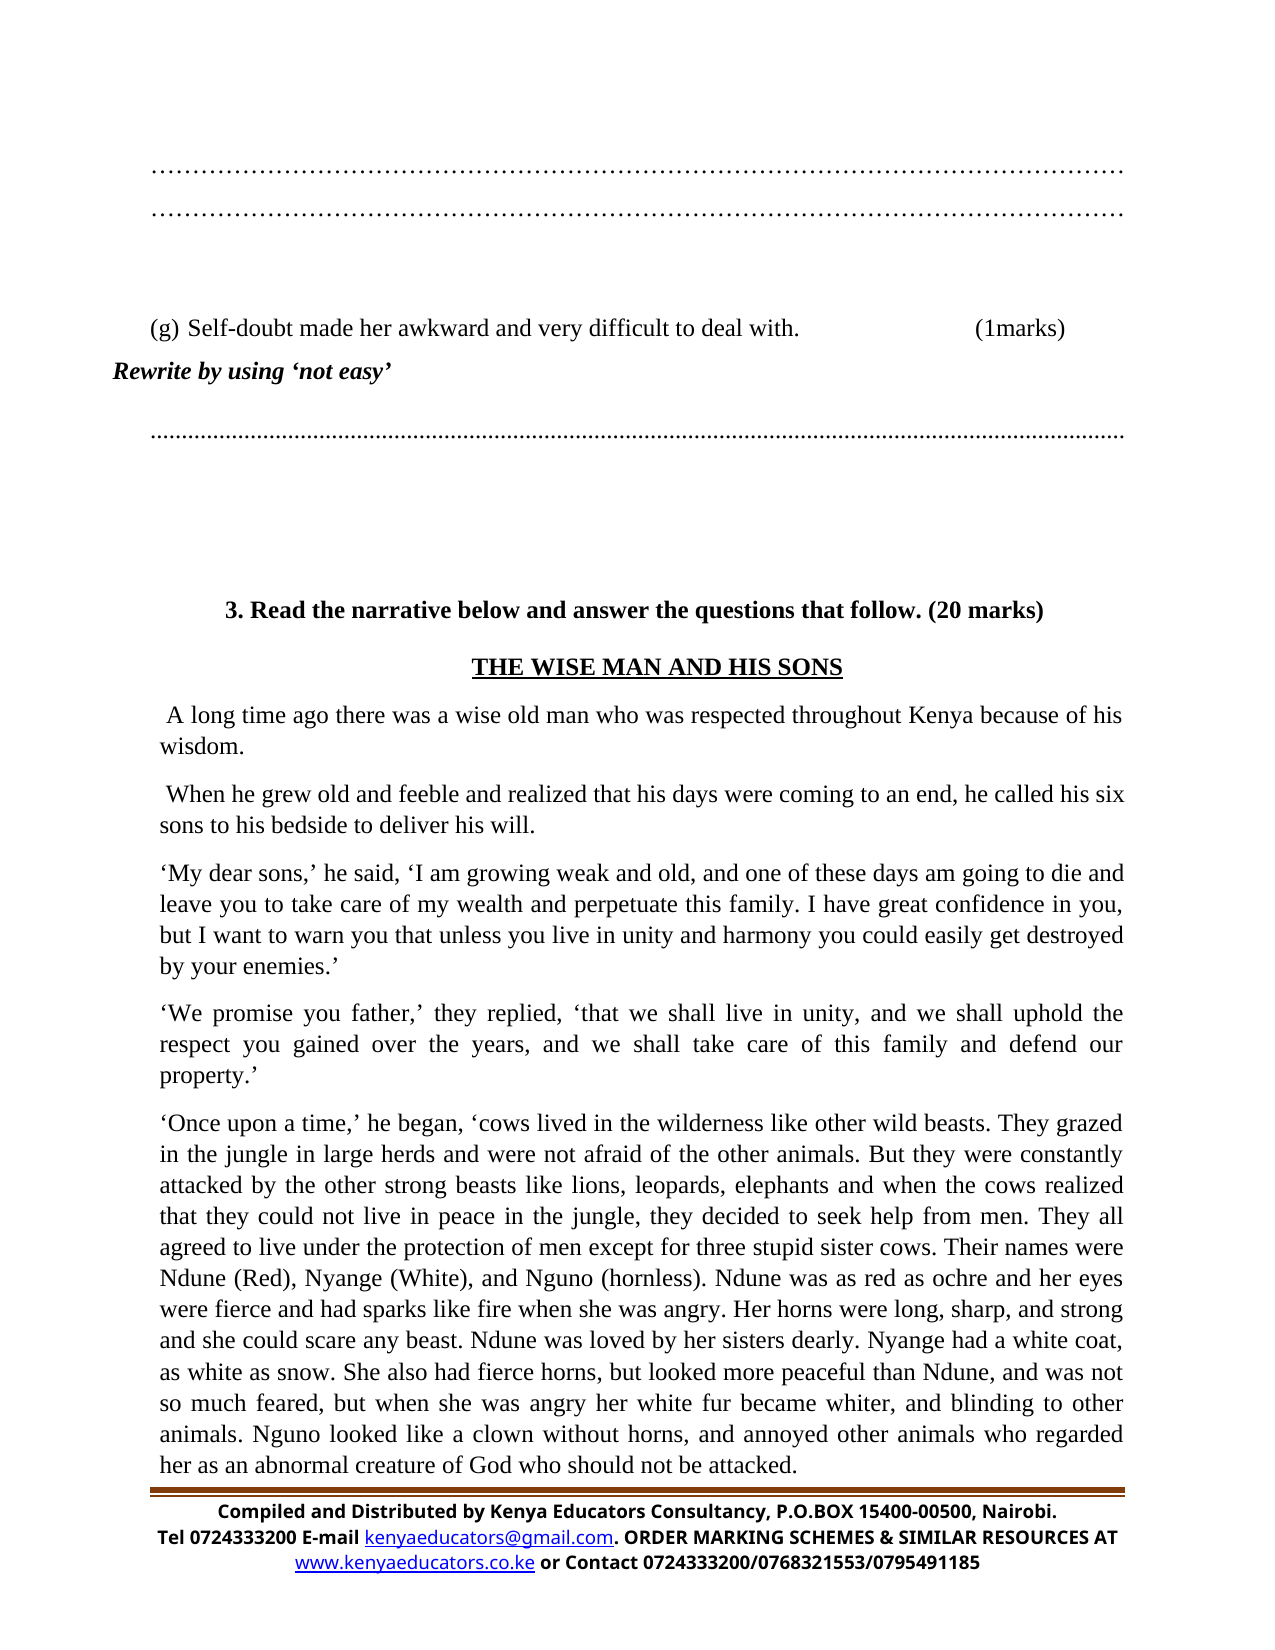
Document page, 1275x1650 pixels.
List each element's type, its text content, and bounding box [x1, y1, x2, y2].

text THE WISE MAN AND HIS SONS [159, 652, 1125, 681]
text ‘Once upon a time,’ he began, ‘cows lived in the wilderness like other wild beasts. They grazed in the jungle in large herds and were not afraid of the other animals. But they were constantly attacked by the other strong beasts like lions, leopards, elephants and when the cows realized that they could not live in peace in the jungle, they decided to seek help from men. They all agreed to live under the protection of men except for three stupid sister cows. Their names were Ndune (Red), Nyange (White), and Nguno (hornless). Ndune was as red as ochre and her eyes were fierce and had sparks like fire when she was angry. Her horns were long, sharp, and strong and she could scare any beast. Ndune was loved by her sisters dearly. Nyange had a white coat, as white as snow. She also had fierce horns, but looked more peaceful than Ndune, and was not so much feared, but when she was angry her white fur became whiter, and blinding to other animals. Nguno looked like a clown without horns, and annoyed other animals who regarded her as an abnormal creature of God who should not be attacked. [159, 1108, 1125, 1478]
text ............................................................................................................................................................ [150, 416, 1125, 444]
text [150, 150, 1125, 222]
text 3. Read the narrative below and answer the questions that follow. (20 marks) [225, 595, 1125, 624]
text When he grew old and feeble and realized that his days were coming to an end, he called his six sons to his bedside to deliver his will. [159, 779, 1125, 839]
text ‘We promise you father,’ they replied, ‘that we shall live in unity, and we shall uphold the respect you gained over the years, and we shall take care of this family and defend our property.’ [159, 998, 1125, 1089]
text A long time ago there was a wise old man who was respected throughout Kenya because of his wisdom. [159, 700, 1125, 760]
text ‘My dear sons,’ he said, ‘I am growing weak and old, and one of these days am going to die and leave you to take care of my wealth and perpetuate this family. I have great confidence in you, but I want to warn you that unless you live in unity and harmony you could easily get destroyed by your enemies.’ [159, 858, 1125, 979]
list Self-doubt made her awkward and very difficult to deal with. (1marks) [150, 313, 1125, 341]
text Rewrite by using ‘not easy’ [112, 356, 1125, 384]
